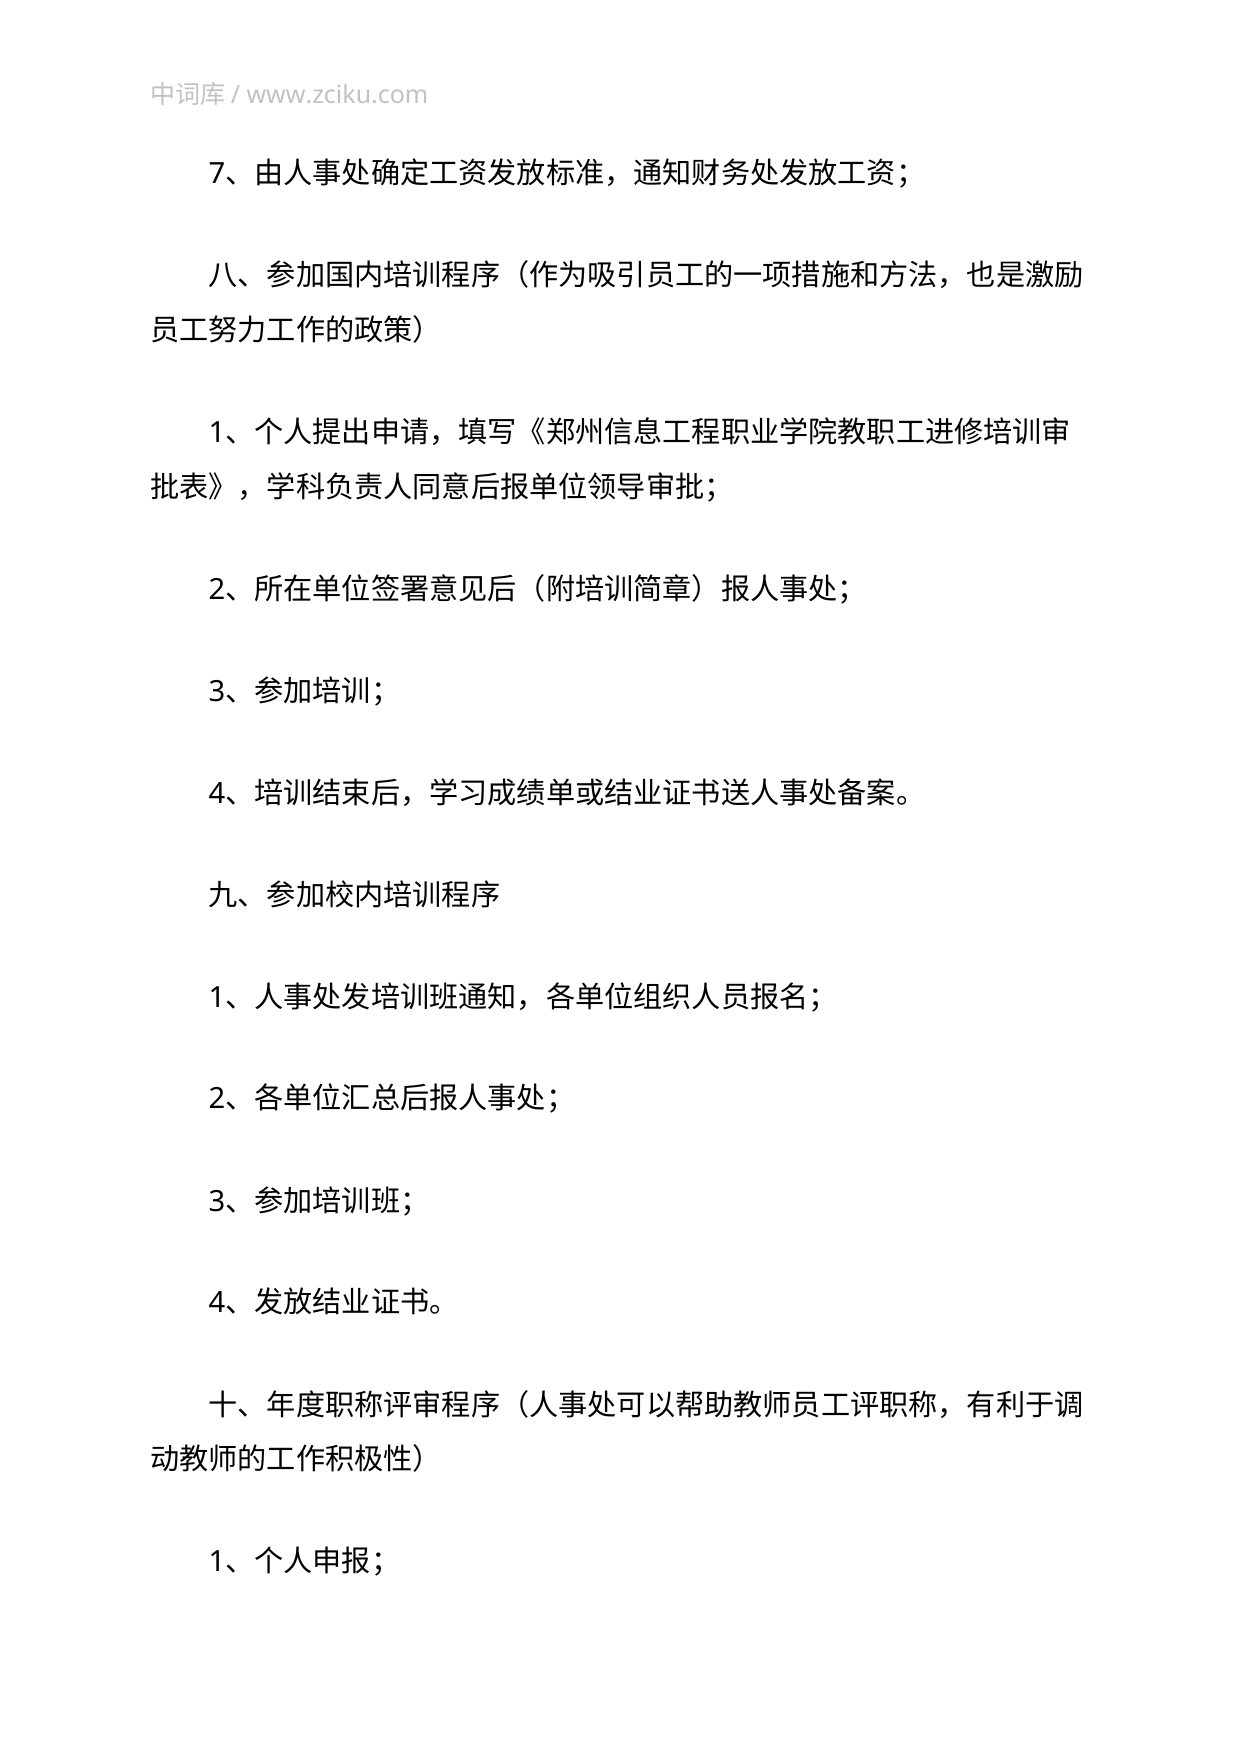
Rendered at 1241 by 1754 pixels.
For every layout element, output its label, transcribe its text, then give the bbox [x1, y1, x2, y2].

text 1、个人提出申请，填写《郑州信息工程职业学院教职工进修培训审批表》，学科负责人同意后报单位领导审批； [150, 409, 1090, 506]
text 3、参加培训班； [150, 1177, 1090, 1219]
text 1、个人申报； [150, 1538, 1090, 1580]
text 7、由人事处确定工资发放标准，通知财务处发放工资； [150, 150, 1090, 192]
text 2、所在单位签署意见后（附培训简章）报人事处； [150, 565, 1090, 608]
text 十、年度职称评审程序（人事处可以帮助教师员工评职称，有利于调动教师的工作积极性） [150, 1381, 1090, 1478]
text 九、参加校内培训程序 [150, 871, 1090, 914]
text 4、发放结业证书。 [150, 1279, 1090, 1321]
text 八、参加国内培训程序（作为吸引员工的一项措施和方法，也是激励员工努力工作的政策） [150, 252, 1090, 349]
text 3、参加培训； [150, 667, 1090, 710]
text 1、人事处发培训班通知，各单位组织人员报名； [150, 973, 1090, 1016]
text 4、培训结束后，学习成绩单或结业证书送人事处备案。 [150, 769, 1090, 812]
text 2、各单位汇总后报人事处； [150, 1075, 1090, 1117]
